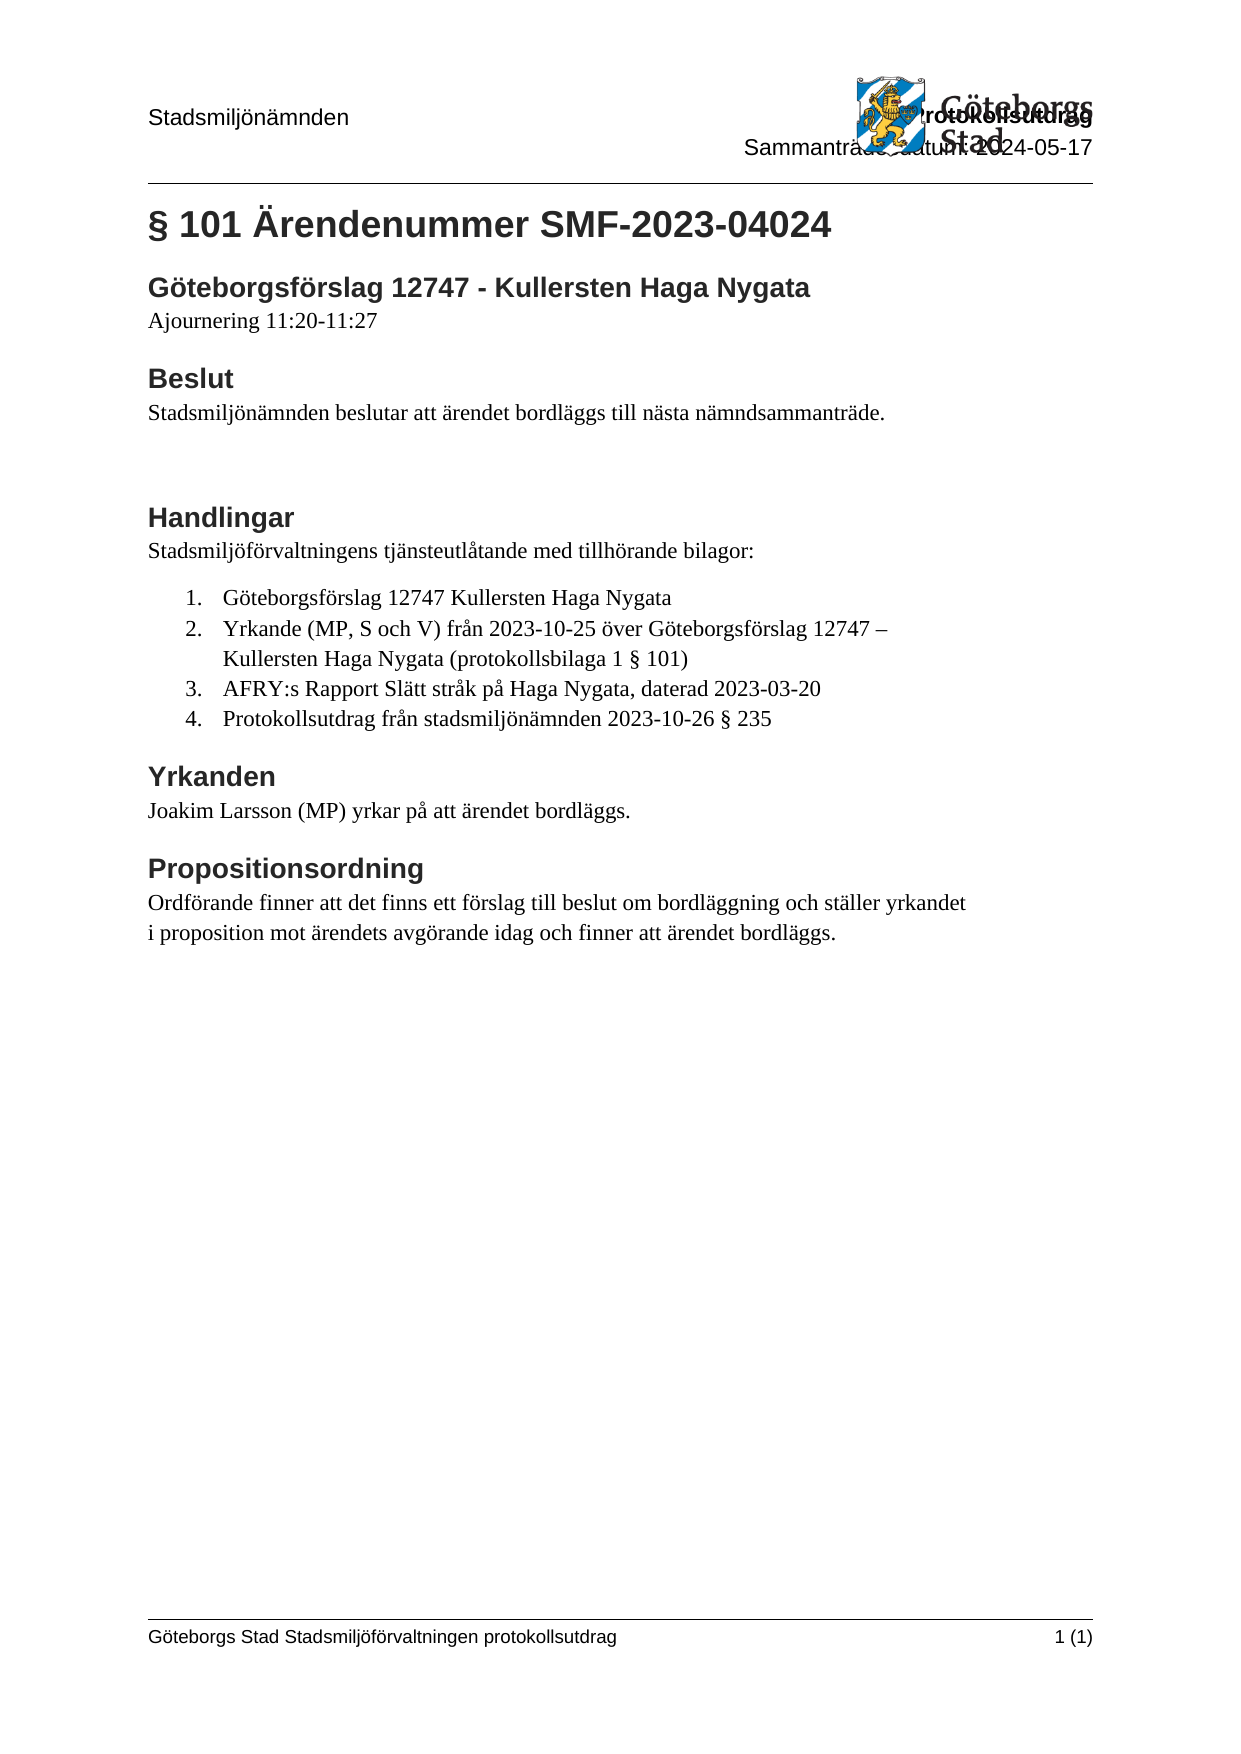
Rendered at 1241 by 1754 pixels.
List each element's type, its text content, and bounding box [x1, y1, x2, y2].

subtitle Handlingar [148, 501, 974, 533]
subtitle Göteborgsförslag 12747 - Kullersten Haga Nygata [148, 271, 974, 303]
subtitle Propositionsordning [148, 852, 974, 884]
picture [856, 76, 1093, 157]
subtitle § Ärendenummer [148, 202, 974, 246]
subtitle Beslut [148, 362, 974, 395]
subtitle Yrkanden [148, 760, 974, 793]
text Ajournering 11:20-11:27 [148, 307, 974, 333]
